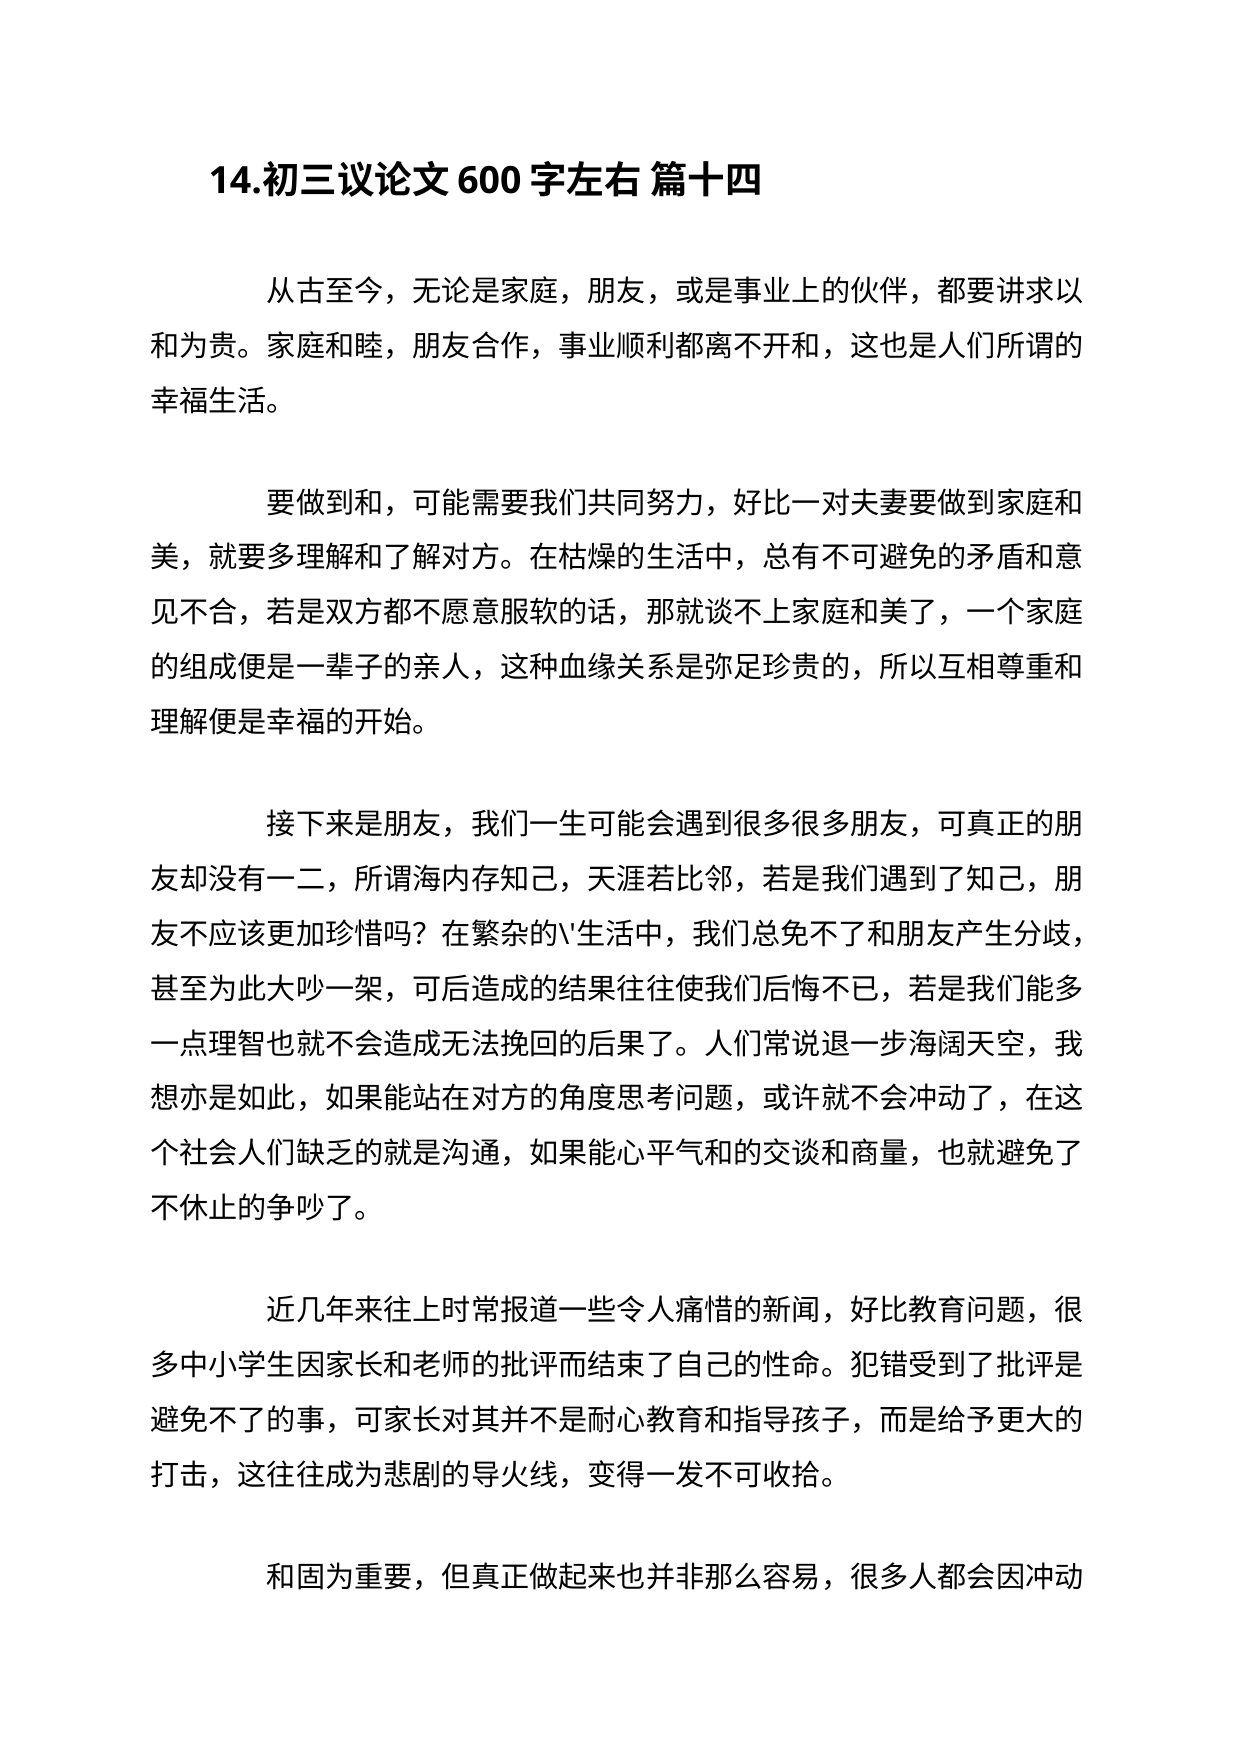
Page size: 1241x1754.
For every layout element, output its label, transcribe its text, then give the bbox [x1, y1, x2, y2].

text 14.初三议论文600字左右 篇十四 [150, 150, 1090, 204]
text 从古至今，无论是家庭，朋友，或是事业上的伙伴，都要讲求以和为贵。家庭和睦，朋友合作，事业顺利都离不开和，这也是人们所谓的幸福生活。 [150, 268, 1090, 420]
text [150, 1553, 1090, 1595]
text 要做到和，可能需要我们共同努力，好比一对夫妻要做到家庭和美，就要多理解和了解对方。在枯燥的生活中，总有不可避免的矛盾和意见不合，若是双方都不愿意服软的话，那就谈不上家庭和美了，一个家庭的组成便是一辈子的亲人，这种血缘关系是弥足珍贵的，所以互相尊重和理解便是幸福的开始。 [150, 479, 1090, 741]
text 近几年来往上时常报道一些令人痛惜的新闻，好比教育问题，很多中小学生因家长和老师的批评而结束了自己的性命。犯错受到了批评是避免不了的事，可家长对其并不是耐心教育和指导孩子，而是给予更大的打击，这往往成为悲剧的导火线，变得一发不可收拾。 [150, 1287, 1090, 1494]
text 接下来是朋友，我们一生可能会遇到很多很多朋友，可真正的朋友却没有一二，所谓海内存知己，天涯若比邻，若是我们遇到了知己，朋友不应该更加珍惜吗？在繁杂的\'生活中，我们总免不了和朋友产生分歧，甚至为此大吵一架，可后造成的结果往往使我们后悔不已，若是我们能多一点理智也就不会造成无法挽回的后果了。人们常说退一步海阔天空，我想亦是如此，如果能站在对方的角度思考问题，或许就不会冲动了，在这个社会人们缺乏的就是沟通，如果能心平气和的交谈和商量，也就避免了不休止的争吵了。 [150, 801, 1090, 1227]
